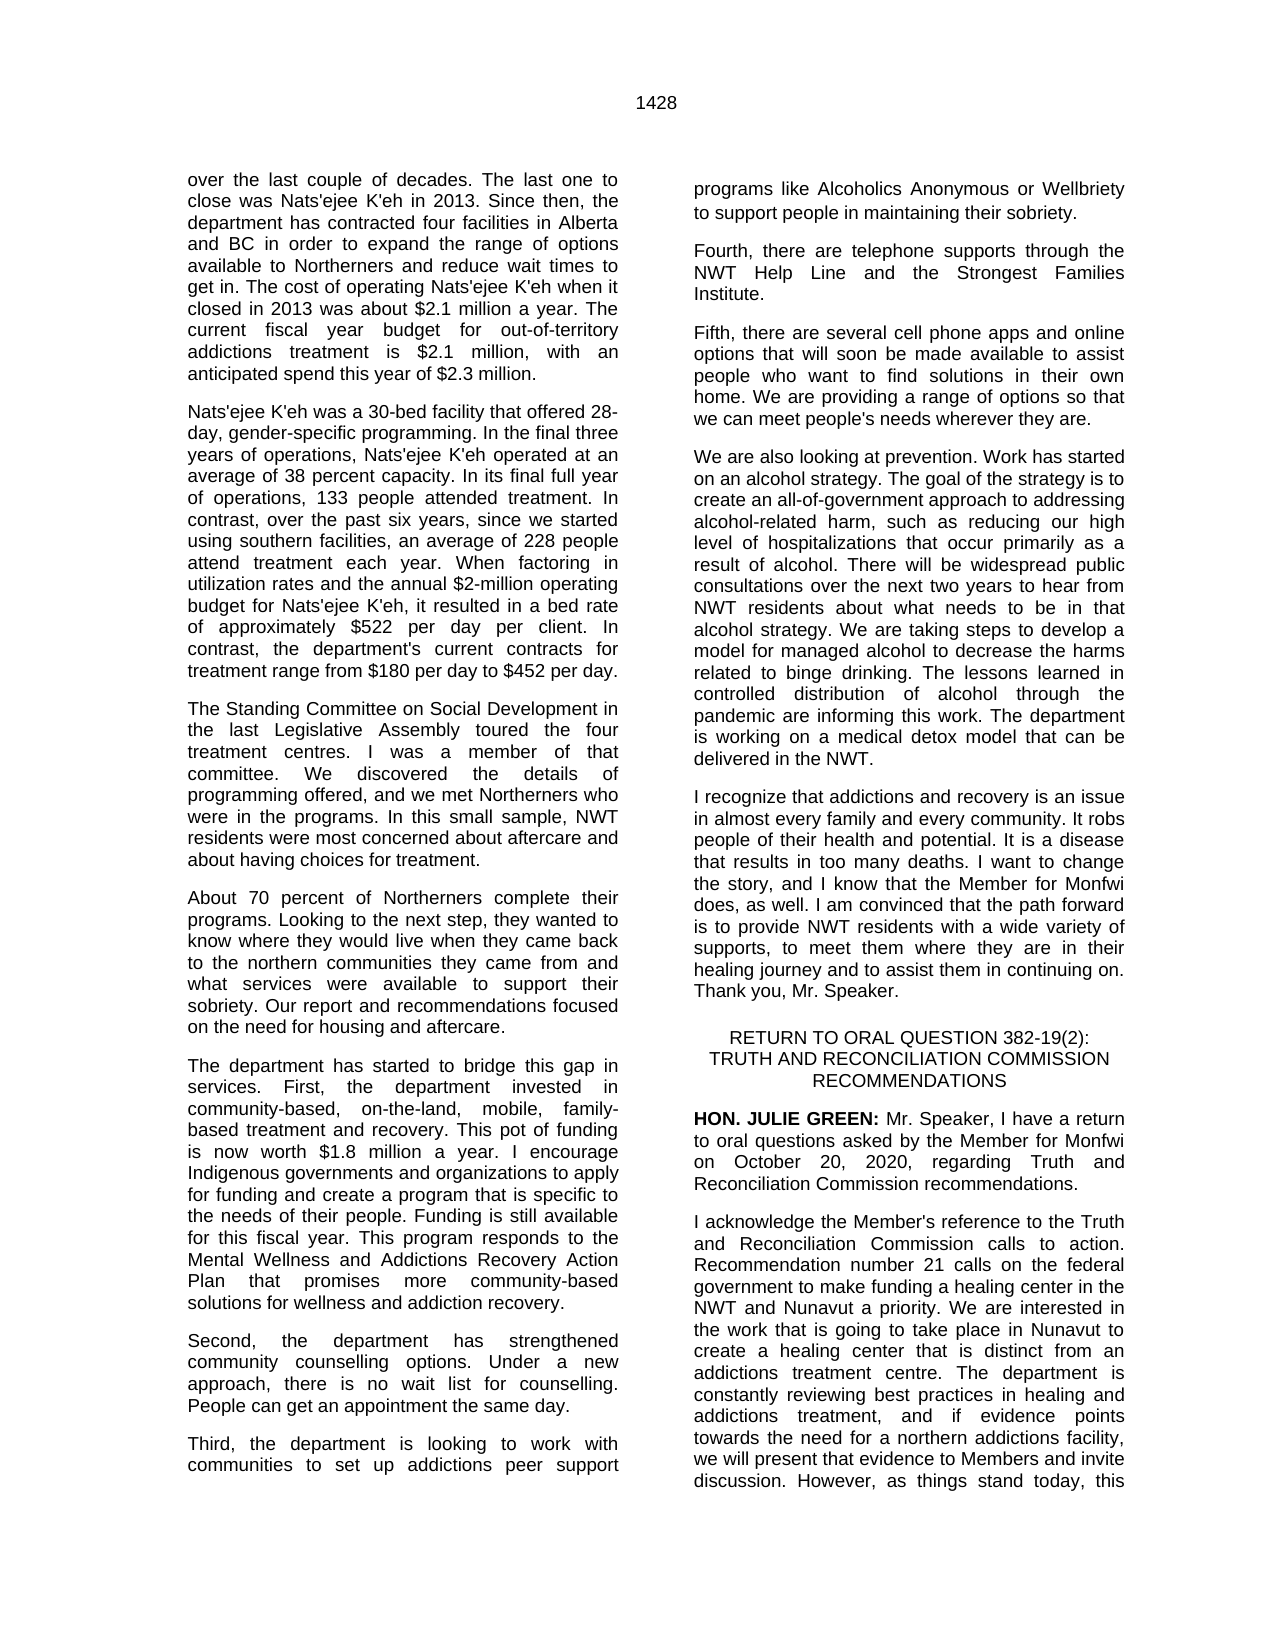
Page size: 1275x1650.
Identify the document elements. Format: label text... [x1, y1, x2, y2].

text We are also looking at prevention. Work has started on an alcohol strategy. The goal of the strategy is to create an all-of-government approach to addressing alcohol-related harm, such as reducing our high level of hospitalizations that occur primarily as a result of alcohol. There will be widespread public consultations over the next two years to hear from NWT residents about what needs to be in that alcohol strategy. We are taking steps to develop a model for managed alcohol to decrease the harms related to binge drinking. The lessons learned in controlled distribution of alcohol through the pandemic are informing this work. The department is working on a medical detox model that can be delivered in the NWT. [694, 446, 1125, 769]
subtitle Return to Oral Question 382-19(2): Truth and Reconciliation Commission Recommendations [694, 1027, 1125, 1091]
text Fifth, there are several cell phone apps and online options that will soon be made available to assist people who want to find solutions in their own home. We are providing a range of options so that we can meet people's needs wherever they are. [694, 321, 1125, 429]
text The department has started to bridge this gap in services. First, the department invested in community-based, on-the-land, mobile, family-based treatment and recovery. This pot of funding is now worth $1.8 million a year. I encourage Indigenous governments and organizations to apply for funding and create a program that is specific to the needs of their people. Funding is still available for this fiscal year. This program responds to the Mental Wellness and Addictions Recovery Action Plan that promises more community-based solutions for wellness and addiction recovery. [187, 1054, 619, 1313]
text The Standing Committee on Social Development in the last Legislative Assembly toured the four treatment centres. I was a member of that committee. We discovered the details of programming offered, and we met Northerners who were in the programs. In this small sample, NWT residents were most concerned about aftercare and about having choices for treatment. [187, 698, 619, 870]
text I recognize that addictions and recovery is an issue in almost every family and every community. It robs people of their health and potential. It is a disease that results in too many deaths. I want to change the story, and I know that the Member for Monfwi does, as well. I am convinced that the path forward is to provide NWT residents with a wide variety of supports, to meet them where they are in their healing journey and to assist them in continuing on. Thank you, Mr. Speaker. [694, 786, 1125, 1002]
text Third, the department is looking to work with communities to set up addictions peer support programs like Alcoholics Anonymous or Wellbriety to support people in maintaining their sobriety. [694, 168, 1125, 223]
text Fourth, there are telephone supports through the NWT Help Line and the Strongest Families Institute. [694, 240, 1125, 305]
text Third, the department is looking to work with communities to set up addictions peer support programs like Alcoholics Anonymous or Wellbriety to support people in maintaining their sobriety. [187, 1433, 619, 1476]
text Nats'ejee K'eh was a 30-bed facility that offered 28-day, gender-specific programming. In the final three years of operations, Nats'ejee K'eh operated at an average of 38 percent capacity. In its final full year of operations, 133 people attended treatment. In contrast, over the past six years, since we started using southern facilities, an average of 228 people attend treatment each year. When factoring in utilization rates and the annual $2-million operating budget for Nats'ejee K'eh, it resulted in a bed rate of approximately $522 per day per client. In contrast, the department's current contracts for treatment range from $180 per day to $452 per day. [187, 401, 619, 681]
text HON. JULIE GREEN: Mr. Speaker, I have a return to oral questions asked by the Member for Monfwi on October 20, 2020, regarding Truth and Reconciliation Commission recommendations. [694, 1108, 1125, 1194]
text About 70 percent of Northerners complete their programs. Looking to the next step, they wanted to know where they would live when they came back to the northern communities they came from and what services were available to support their sobriety. Our report and recommendations focused on the need for housing and aftercare. [187, 887, 619, 1038]
text Second, the department has strengthened community counselling options. Under a new approach, there is no wait list for counselling. People can get an appointment the same day. [187, 1330, 619, 1416]
